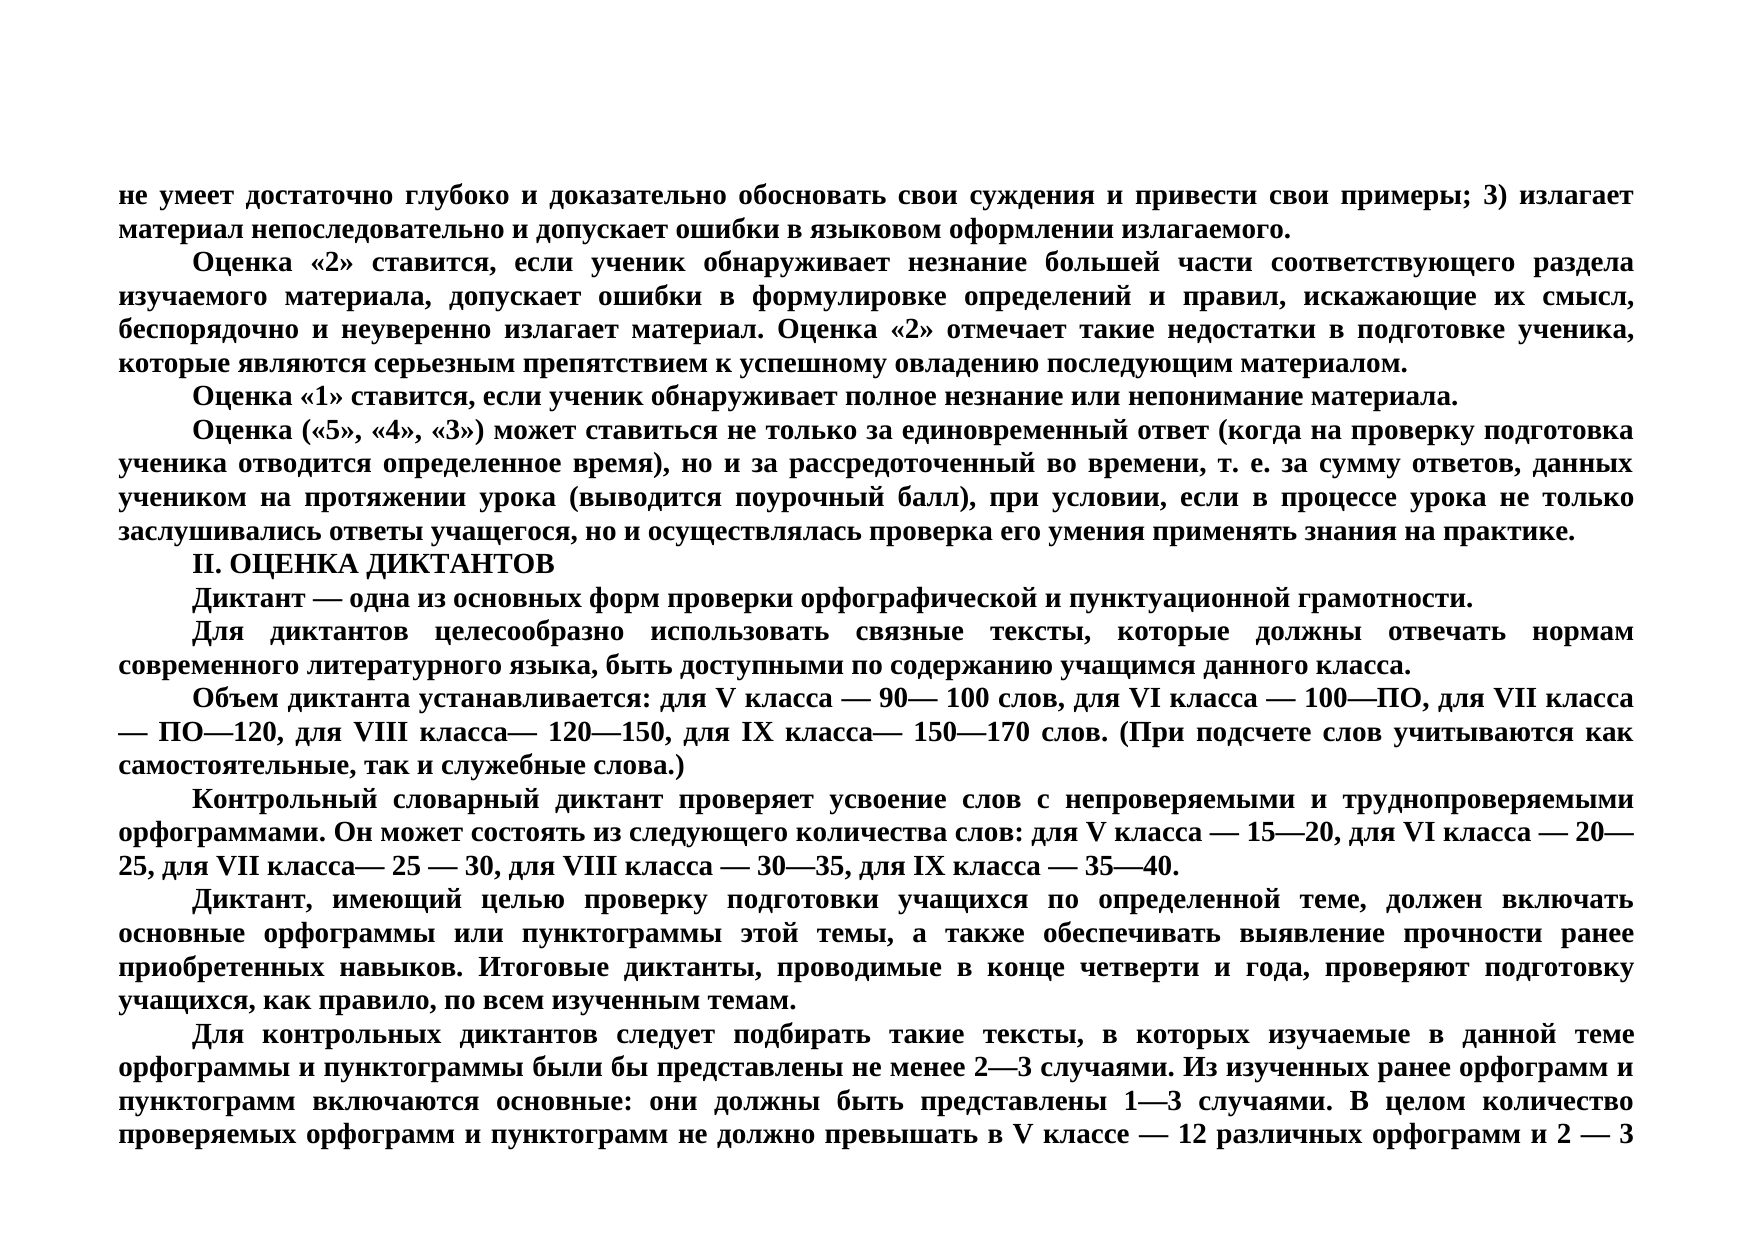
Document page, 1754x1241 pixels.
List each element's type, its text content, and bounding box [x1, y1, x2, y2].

text Оценка («5», «4», «3») может ставиться не только за единовременный ответ (когда на проверку подготовка ученика отводится определенное время), но и за рассредоточенный во времени, т. е. за сумму ответов, данных учеником на протяжении урока (выводится поурочный балл), при условии, если в процессе урока не только заслушивались ответы учащегося, но и осуществлялась проверка его умения применять знания на практике. [118, 412, 1636, 546]
text Оценка «2» ставится, если ученик обнаруживает незнание большей части соответствующего раздела изучаемого материала, допускает ошибки в формулировке определений и правил, искажающие их смысл, беспорядочно и неуверенно излагает материал. Оценка «2» отмечает такие недостатки в подготовке ученика, которые являются серьезным препятствием к успешному овладению последующим материалом. [118, 244, 1636, 378]
text II. ОЦЕНКА ДИКТАНТОВ [118, 546, 1636, 580]
text Оценка «1» ставится, если ученик обнаруживает полное незнание или непонимание материала. [118, 378, 1636, 412]
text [118, 177, 1636, 244]
text Для диктантов целесообразно использовать связные тексты, которые должны отвечать нормам современного литературного языка, быть доступными по содержанию учащимся данного класса. [118, 613, 1636, 680]
text Контрольный словарный диктант проверяет усвоение слов с непроверяемыми и труднопроверяемыми орфограммами. Он может состоять из следующего количества слов: для V класса — 15—20, для VI класса — 20—25, для VII класса— 25 — 30, для VIII класса — 30—35, для IX класса — 35—40. [118, 781, 1636, 882]
text Диктант, имеющий целью проверку подготовки учащихся по определенной теме, должен включать основные орфограммы или пунктограммы этой темы, а также обеспечивать выявление прочности ранее приобретенных навыков. Итоговые диктанты, проводимые в конце четверти и года, проверяют подготовку учащихся, как правило, по всем изученным темам. [118, 882, 1636, 1016]
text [118, 1016, 1636, 1150]
text Диктант — одна из основных форм проверки орфографической и пунктуационной грамотности. [118, 580, 1636, 613]
text Объем диктанта устанавливается: для V класса — 90— 100 слов, для VI класса — 100—ПО, для VII класса — ПО—120, для VIII класса— 120—150, для IX класса— 150—170 слов. (При подсчете слов учитываются как самостоятельные, так и служебные слова.) [118, 680, 1636, 781]
